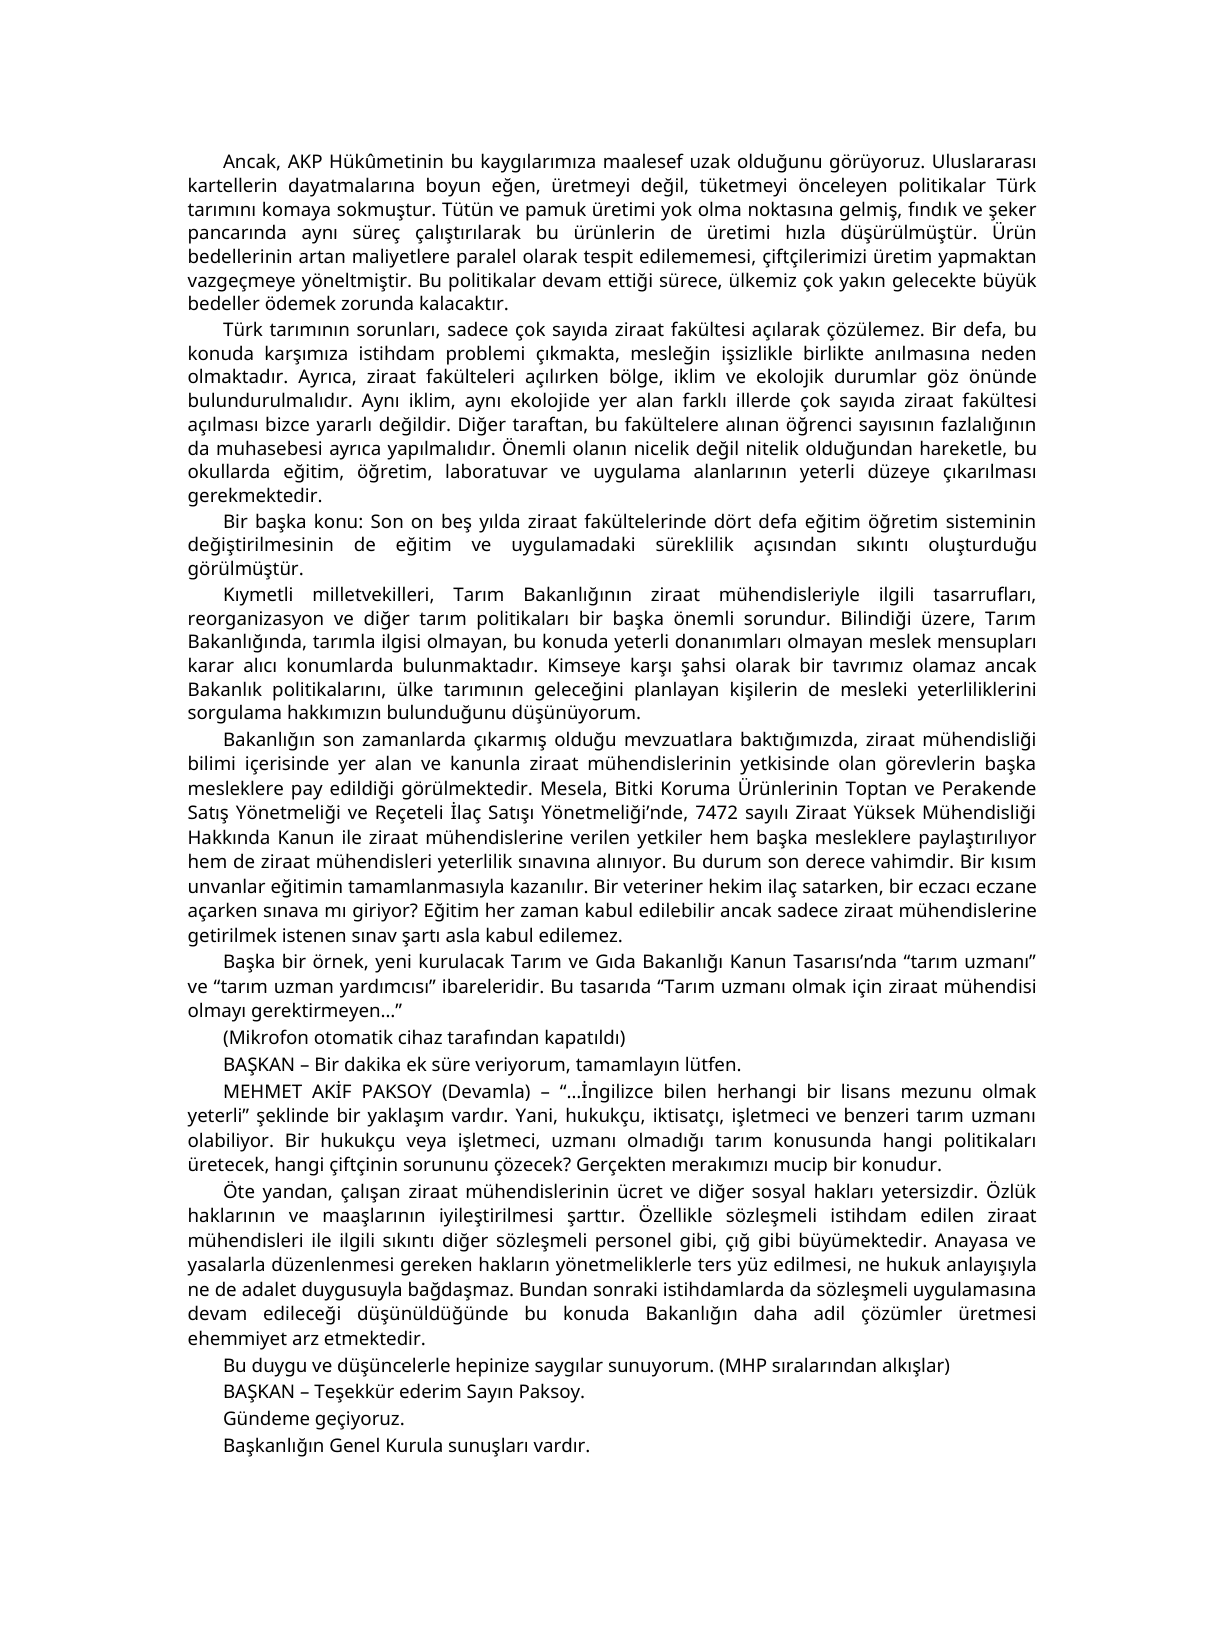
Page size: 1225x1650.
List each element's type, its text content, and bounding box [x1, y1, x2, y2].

text MEHMET AKİF PAKSOY (Devamla) – “…İngilizce bilen herhangi bir lisans mezunu olmak yeterli” şeklinde bir yaklaşım vardır. Yani, hukukçu, iktisatçı, işletmeci ve benzeri tarım uzmanı olabiliyor. Bir hukukçu veya işletmeci, uzmanı olmadığı tarım konusunda hangi politikaları üretecek, hangi çiftçinin sorununu çözecek? Gerçekten merakımızı mucip bir konudur. [187, 1078, 1037, 1176]
text Bir başka konu: Son on beş yılda ziraat fakültelerinde dört defa eğitim öğretim sisteminin değiştirilmesinin de eğitim ve uygulamadaki süreklilik açısından sıkıntı oluşturduğu görülmüştür. [187, 509, 1037, 580]
text Başka bir örnek, yeni kurulacak Tarım ve Gıda Bakanlığı Kanun Tasarısı’nda “tarım uzmanı” ve “tarım uzman yardımcısı” ibareleridir. Bu tasarıda “Tarım uzmanı olmak için ziraat mühendisi olmayı gerektirmeyen…” [187, 949, 1037, 1023]
text Kıymetli milletvekilleri, Tarım Bakanlığının ziraat mühendisleriyle ilgili tasarrufları, reorganizasyon ve diğer tarım politikaları bir başka önemli sorundur. Bilindiği üzere, Tarım Bakanlığında, tarımla ilgisi olmayan, bu konuda yeterli donanımları olmayan meslek mensupları karar alıcı konumlarda bulunmaktadır. Kimseye karşı şahsi olarak bir tavrımız olamaz ancak Bakanlık politikalarını, ülke tarımının geleceğini planlayan kişilerin de mesleki yeterliliklerini sorgulama hakkımızın bulunduğunu düşünüyorum. [187, 582, 1037, 724]
text Ancak, AKP Hükûmetinin bu kaygılarımıza maalesef uzak olduğunu görüyoruz. Uluslararası kartellerin dayatmalarına boyun eğen, üretmeyi değil, tüketmeyi önceleyen politikalar Türk tarımını komaya sokmuştur. Tütün ve pamuk üretimi yok olma noktasına gelmiş, fındık ve şeker pancarında aynı süreç çalıştırılarak bu ürünlerin de üretimi hızla düşürülmüştür. Ürün bedellerinin artan maliyetlere paralel olarak tespit edilememesi, çiftçilerimizi üretim yapmaktan vazgeçmeye yöneltmiştir. Bu politikalar devam ettiği sürece, ülkemiz çok yakın gelecekte büyük bedeller ödemek zorunda kalacaktır. [187, 150, 1037, 316]
text BAŞKAN – Bir dakika ek süre veriyorum, tamamlayın lütfen. [187, 1052, 1037, 1076]
text Gündeme geçiyoruz. [187, 1406, 1037, 1430]
text Başkanlığın Genel Kurula sunuşları vardır. [187, 1433, 1037, 1457]
text Bu duygu ve düşüncelerle hepinize saygılar sunuyorum. (MHP sıralarından alkışlar) [187, 1352, 1037, 1377]
text (Mikrofon otomatik cihaz tarafından kapatıldı) [187, 1025, 1037, 1049]
text Bakanlığın son zamanlarda çıkarmış olduğu mevzuatlara baktığımızda, ziraat mühendisliği bilimi içerisinde yer alan ve kanunla ziraat mühendislerinin yetkisinde olan görevlerin başka mesleklere pay edildiği görülmektedir. Mesela, Bitki Koruma Ürünlerinin Toptan ve Perakende Satış Yönetmeliği ve Reçeteli İlaç Satışı Yönetmeliği’nde, 7472 sayılı Ziraat Yüksek Mühendisliği Hakkında Kanun ile ziraat mühendislerine verilen yetkiler hem başka mesleklere paylaştırılıyor hem de ziraat mühendisleri yeterlilik sınavına alınıyor. Bu durum son derece vahimdir. Bir kısım unvanlar eğitimin tamamlanmasıyla kazanılır. Bir veteriner hekim ilaç satarken, bir eczacı eczane açarken sınava mı giriyor? Eğitim her zaman kabul edilebilir ancak sadece ziraat mühendislerine getirilmek istenen sınav şartı asla kabul edilemez. [187, 727, 1037, 947]
text BAŞKAN – Teşekkür ederim Sayın Paksoy. [187, 1379, 1037, 1404]
text Türk tarımının sorunları, sadece çok sayıda ziraat fakültesi açılarak çözülemez. Bir defa, bu konuda karşımıza istihdam problemi çıkmakta, mesleğin işsizlikle birlikte anılmasına neden olmaktadır. Ayrıca, ziraat fakülteleri açılırken bölge, iklim ve ekolojik durumlar göz önünde bulundurulmalıdır. Aynı iklim, aynı ekolojide yer alan farklı illerde çok sayıda ziraat fakültesi açılması bizce yararlı değildir. Diğer taraftan, bu fakültelere alınan öğrenci sayısının fazlalığının da muhasebesi ayrıca yapılmalıdır. Önemli olanın nicelik değil nitelik olduğundan hareketle, bu okullarda eğitim, öğretim, laboratuvar ve uygulama alanlarının yeterli düzeye çıkarılması gerekmektedir. [187, 318, 1037, 507]
text Öte yandan, çalışan ziraat mühendislerinin ücret ve diğer sosyal hakları yetersizdir. Özlük haklarının ve maaşlarının iyileştirilmesi şarttır. Özellikle sözleşmeli istihdam edilen ziraat mühendisleri ile ilgili sıkıntı diğer sözleşmeli personel gibi, çığ gibi büyümektedir. Anayasa ve yasalarla düzenlenmesi gereken hakların yönetmeliklerle ters yüz edilmesi, ne hukuk anlayışıyla ne de adalet duygusuyla bağdaşmaz. Bundan sonraki istihdamlarda da sözleşmeli uygulamasına devam edileceği düşünüldüğünde bu konuda Bakanlığın daha adil çözümler üretmesi ehemmiyet arz etmektedir. [187, 1179, 1037, 1350]
